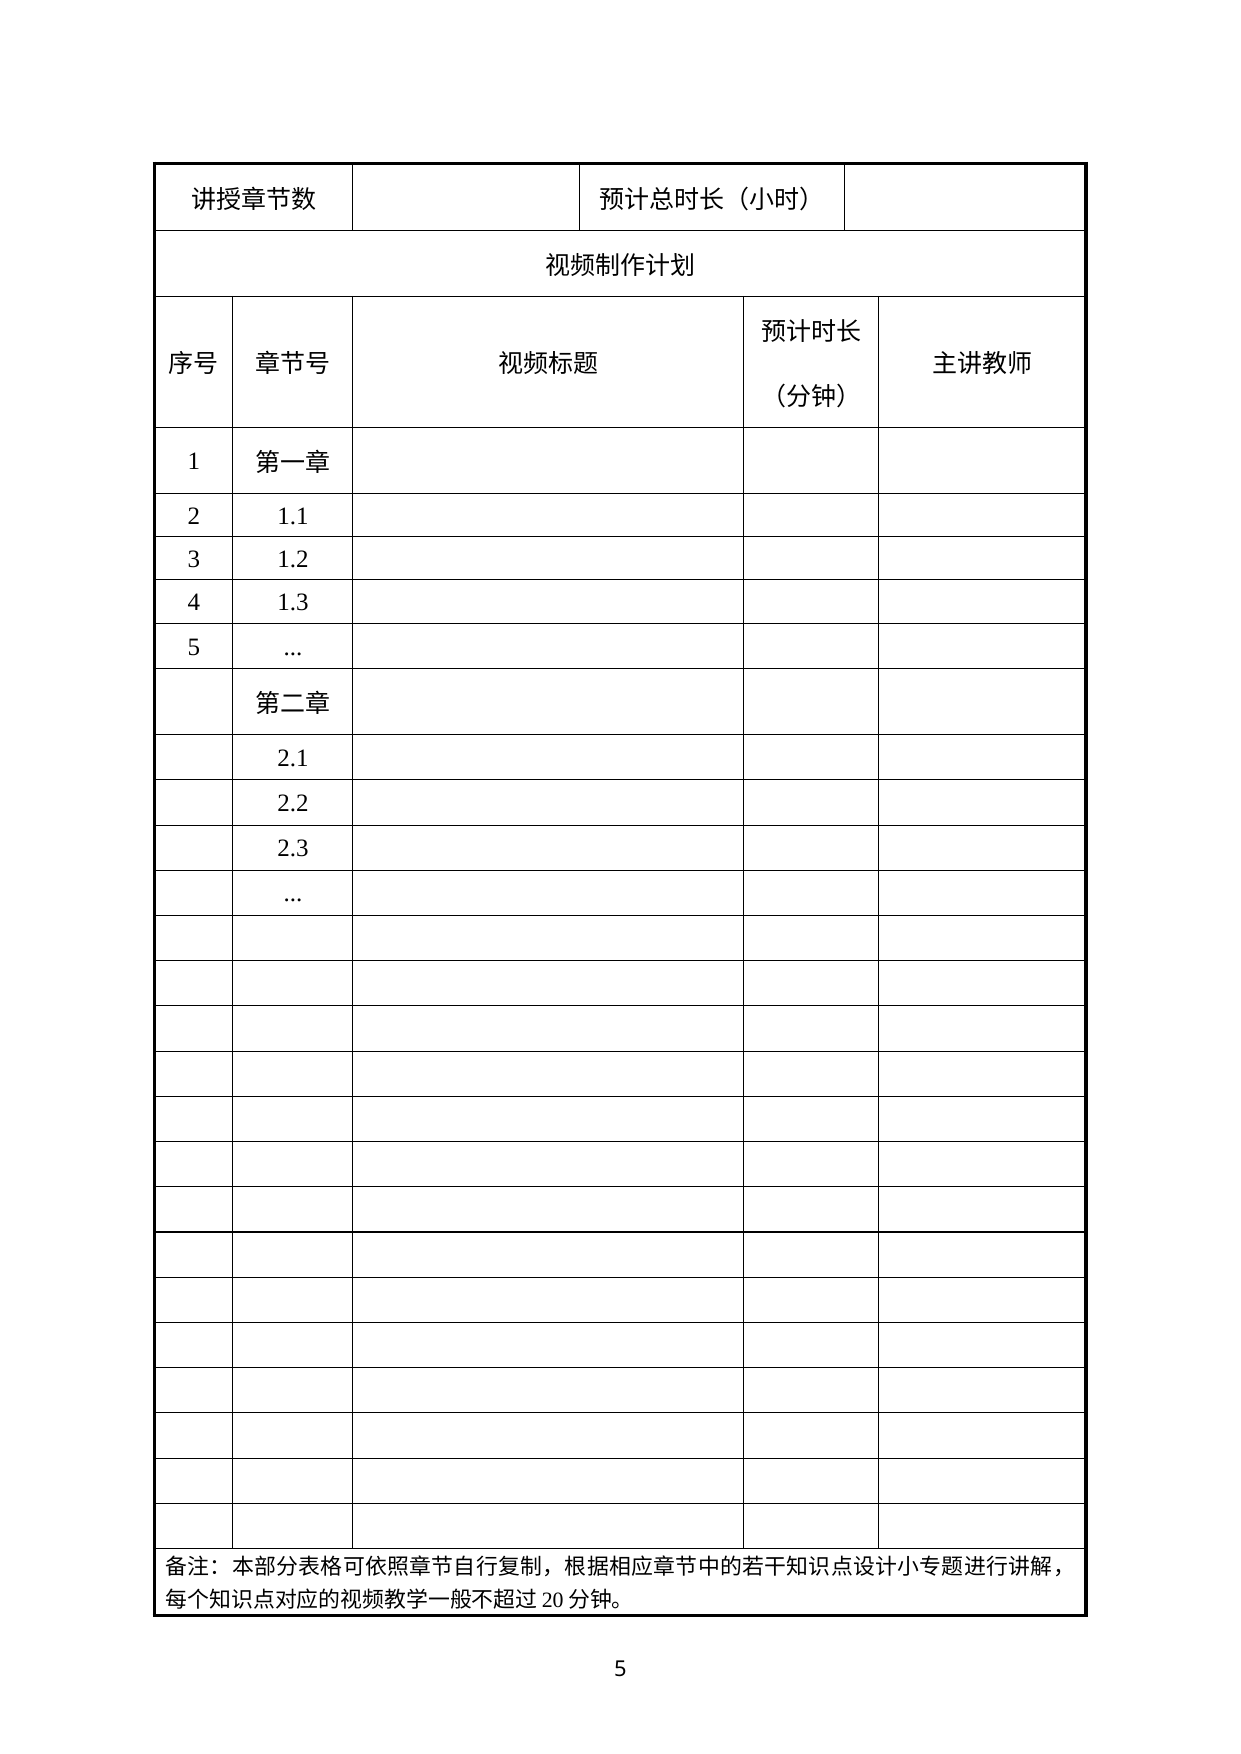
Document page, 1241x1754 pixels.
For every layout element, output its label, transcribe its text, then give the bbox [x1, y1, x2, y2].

table_cell [879, 871, 1084, 915]
table_cell [744, 1233, 878, 1277]
table_cell [879, 961, 1084, 1005]
table_cell 视频制作计划 [156, 231, 1084, 296]
table_cell [744, 1187, 878, 1231]
table_cell [879, 669, 1084, 734]
table_cell 2 [156, 494, 232, 536]
table_cell [353, 1459, 743, 1503]
table_cell [233, 1459, 352, 1503]
table_cell [744, 826, 878, 870]
table_cell 预计时长（分钟） [744, 297, 878, 427]
table_cell [233, 1233, 352, 1277]
table_cell [879, 780, 1084, 824]
table_cell [353, 580, 743, 623]
table_cell 主讲教师 [879, 297, 1084, 427]
table_cell [156, 1187, 232, 1231]
table_cell [744, 1278, 878, 1322]
table_header 预计总时长（小时） [580, 165, 844, 230]
table_cell [879, 1187, 1084, 1231]
table_cell 2.3 [233, 826, 352, 870]
table_cell [353, 916, 743, 960]
table_cell [744, 624, 878, 668]
table_cell [353, 624, 743, 668]
table_cell [879, 1278, 1084, 1322]
table_cell [233, 1278, 352, 1322]
table_cell [353, 1052, 743, 1096]
table_cell [879, 624, 1084, 668]
table_cell [353, 826, 743, 870]
table_cell 章节号 [233, 297, 352, 427]
table_cell 序号 [156, 297, 232, 427]
table_cell [156, 1459, 232, 1503]
table_cell [233, 1368, 352, 1412]
table_cell [744, 1459, 878, 1503]
table_cell [353, 1187, 743, 1231]
table_cell [156, 1504, 232, 1548]
table_cell 2.1 [233, 735, 352, 779]
table_cell [156, 1278, 232, 1322]
table_cell [156, 735, 232, 779]
table_cell [233, 1097, 352, 1141]
table_cell [233, 1006, 352, 1051]
table_cell [156, 871, 232, 915]
table_cell [744, 871, 878, 915]
table_cell [879, 735, 1084, 779]
table_cell [744, 1097, 878, 1141]
table_cell [879, 826, 1084, 870]
table_cell [744, 580, 878, 623]
table_cell [744, 537, 878, 579]
table_cell [353, 1323, 743, 1367]
table_cell ... [233, 871, 352, 915]
table_cell [879, 1459, 1084, 1503]
table_cell [879, 1006, 1084, 1051]
table_cell [156, 1052, 232, 1096]
table_cell [879, 428, 1084, 493]
table_cell [233, 1187, 352, 1231]
table_cell [156, 826, 232, 870]
table_cell [353, 1368, 743, 1412]
table_cell [879, 916, 1084, 960]
table_header [845, 165, 1084, 230]
table_cell [879, 1323, 1084, 1367]
table_cell 3 [156, 537, 232, 579]
table_cell [879, 1233, 1084, 1277]
table_cell 第一章 [233, 428, 352, 493]
table_cell [233, 1142, 352, 1186]
table_cell [156, 780, 232, 824]
table_cell [233, 1413, 352, 1457]
table_cell [744, 780, 878, 824]
table_cell [744, 1052, 878, 1096]
table_cell [744, 1368, 878, 1412]
table_cell [156, 1142, 232, 1186]
table_cell 1.3 [233, 580, 352, 623]
table_cell 第二章 [233, 669, 352, 734]
table_cell [233, 1052, 352, 1096]
table_cell [233, 1323, 352, 1367]
table_cell 2.2 [233, 780, 352, 824]
table_cell [353, 494, 743, 536]
table_cell [879, 1368, 1084, 1412]
table_cell [744, 428, 878, 493]
table_cell 1 [156, 428, 232, 493]
table_cell [156, 1006, 232, 1051]
table_cell [233, 1504, 352, 1548]
table_cell [156, 961, 232, 1005]
table_cell [233, 961, 352, 1005]
table_cell [353, 1504, 743, 1548]
table_cell 1.2 [233, 537, 352, 579]
table_cell [879, 1504, 1084, 1548]
table_cell [353, 1233, 743, 1277]
table_cell [879, 1052, 1084, 1096]
table_header 讲授章节数 [156, 165, 352, 230]
table_cell [879, 537, 1084, 579]
table_cell [353, 780, 743, 824]
table_cell [879, 580, 1084, 623]
table_cell [353, 1142, 743, 1186]
table_cell ... [233, 624, 352, 668]
table_cell [879, 494, 1084, 536]
table_cell 1.1 [233, 494, 352, 536]
table_cell [156, 669, 232, 734]
table_cell [744, 1323, 878, 1367]
table_cell [744, 1413, 878, 1457]
table_cell 视频标题 [353, 297, 743, 427]
table_cell [353, 1097, 743, 1141]
table_cell [353, 537, 743, 579]
table_cell [156, 1368, 232, 1412]
table_cell [744, 916, 878, 960]
table_cell [233, 916, 352, 960]
table_cell [156, 1233, 232, 1277]
table_cell [353, 871, 743, 915]
table_cell [879, 1097, 1084, 1141]
table_cell [744, 669, 878, 734]
table_cell [353, 669, 743, 734]
table_cell [879, 1413, 1084, 1457]
table_cell 4 [156, 580, 232, 623]
table_cell [353, 428, 743, 493]
table_cell [744, 735, 878, 779]
table_cell [156, 1097, 232, 1141]
table_cell [353, 1413, 743, 1457]
table_cell [744, 961, 878, 1005]
table_cell 备注：本部分表格可依照章节自行复制，根据相应章节中的若干知识点设计小专题进行讲解，每个知识点对应的视频教学一般不超过20分钟。 [156, 1549, 1084, 1614]
table_cell [156, 1413, 232, 1457]
table_cell [156, 1323, 232, 1367]
table_header [353, 165, 579, 230]
table_cell [353, 961, 743, 1005]
table_cell [353, 735, 743, 779]
table_cell [744, 1142, 878, 1186]
table_cell [879, 1142, 1084, 1186]
table_cell [744, 1006, 878, 1051]
table_cell 5 [156, 624, 232, 668]
table_cell [744, 494, 878, 536]
table_cell [353, 1006, 743, 1051]
table_cell [156, 916, 232, 960]
table_cell [353, 1278, 743, 1322]
table_cell [744, 1504, 878, 1548]
